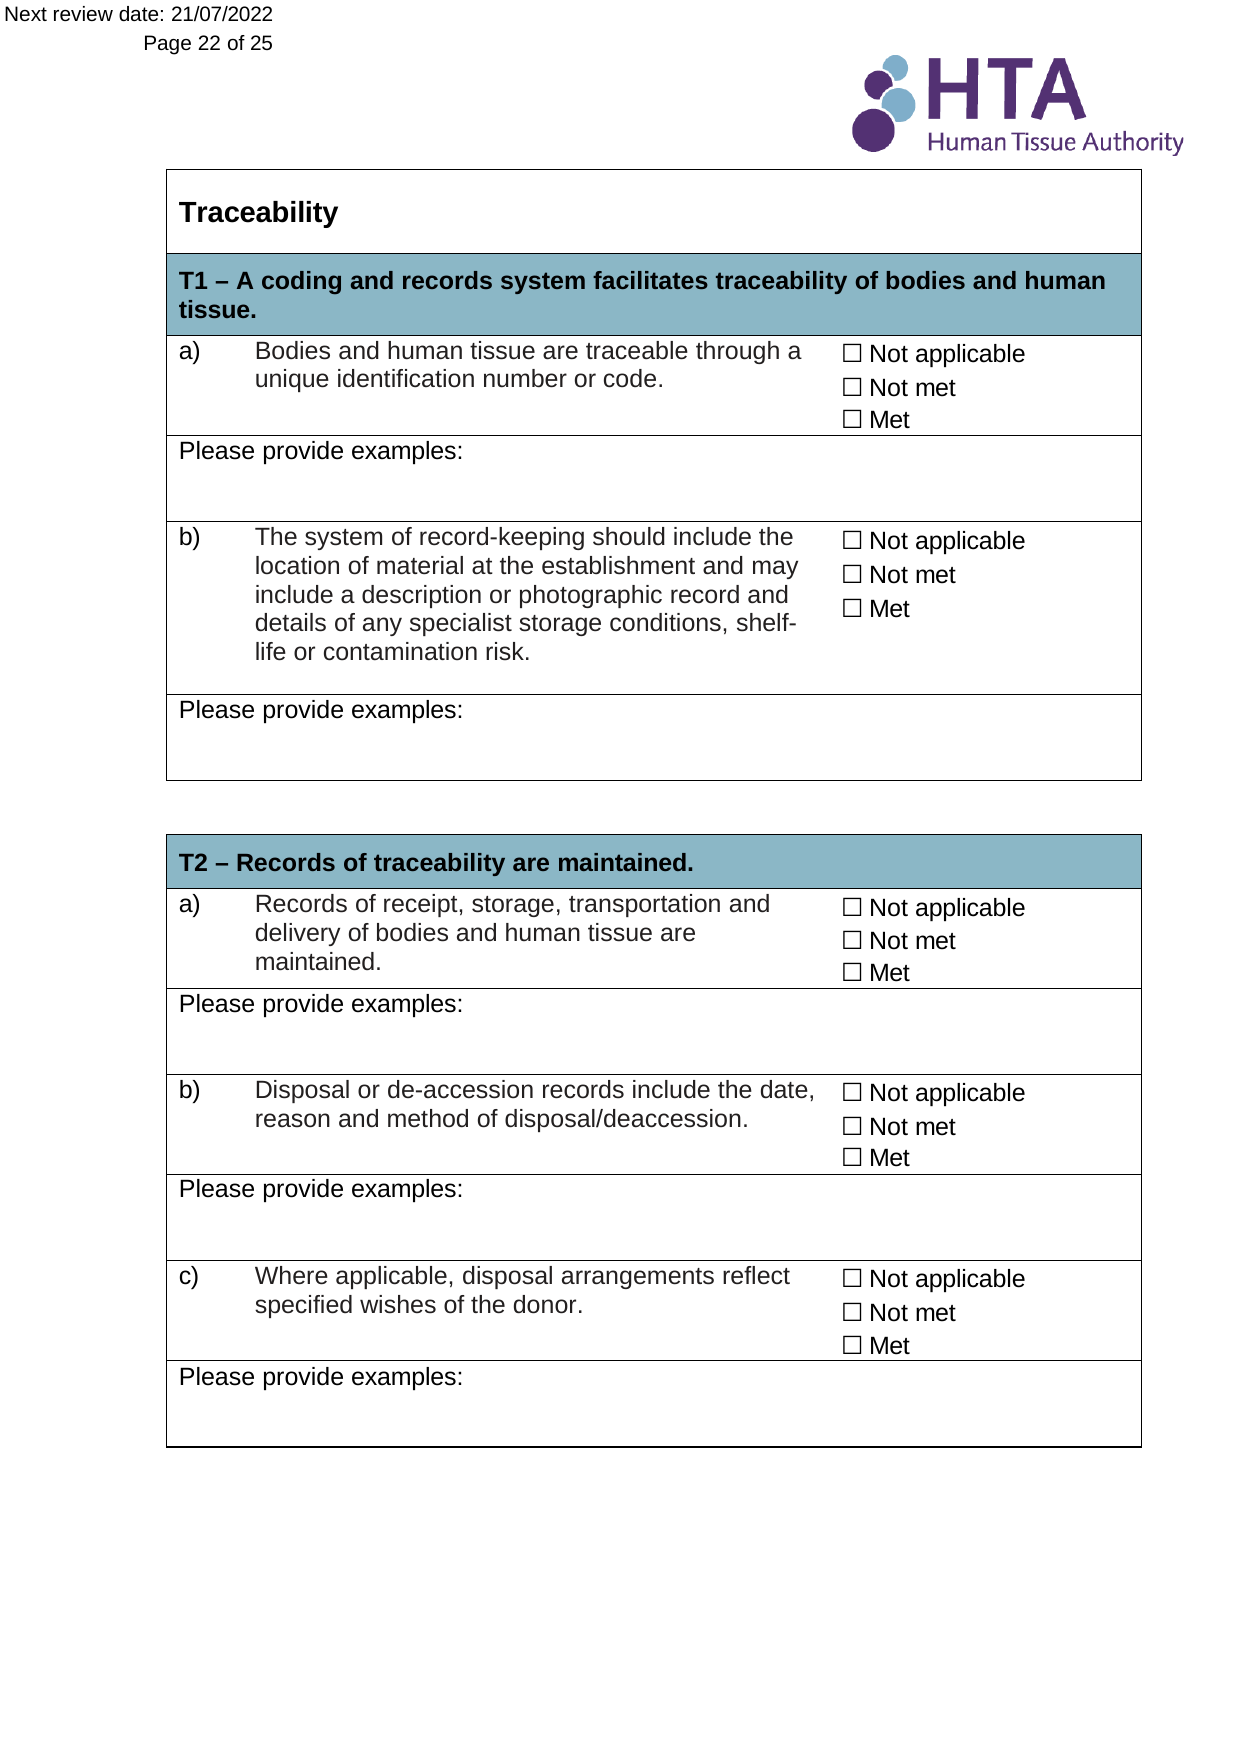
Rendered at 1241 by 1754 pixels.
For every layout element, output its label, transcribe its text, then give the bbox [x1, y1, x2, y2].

table_cell Please provide examples: [167, 1361, 1141, 1446]
table_cell Please provide examples: [167, 695, 1141, 780]
table_cell Please provide examples: [167, 436, 1141, 521]
picture [852, 55, 1184, 156]
table_cell Not applicable Not met Met [827, 1075, 1141, 1173]
table_cell Records of receipt, storage, transportation and delivery of bodies and human tissue are maintained. [227, 889, 827, 987]
table_cell Please provide examples: [167, 1175, 1141, 1260]
table_cell The system of record-keeping should include the location of material at the establishment and may include a description or photographic record and details of any specialist storage conditions, shelf- life or contamination risk. [227, 522, 820, 693]
table_cell a) [167, 336, 227, 435]
table_cell Bodies and human tissue are traceable through a unique identification number or code. [227, 336, 820, 435]
table_cell Not applicable Not met Met [827, 1261, 1141, 1360]
table_cell a) [167, 889, 227, 987]
table_cell Disposal or de-accession records include the date, reason and method of disposal/deaccession. [227, 1075, 827, 1173]
table_header T2 – Records of traceability are maintained. [167, 835, 1141, 888]
table_cell T1 – A coding and records system facilitates traceability of bodies and human tissue. [167, 254, 1141, 335]
table_cell b) [167, 522, 227, 693]
table_cell Not applicable Not met Met [820, 522, 1141, 693]
table_cell Not applicable Not met Met [827, 889, 1141, 987]
table_cell c) [167, 1261, 227, 1360]
table_cell Not applicable Not met Met [820, 336, 1141, 435]
table_cell b) [167, 1075, 227, 1173]
table_header Traceability [167, 170, 1141, 252]
table_cell Where applicable, disposal arrangements reflect specified wishes of the donor. [227, 1261, 827, 1360]
table_cell Please provide examples: [167, 989, 1141, 1074]
